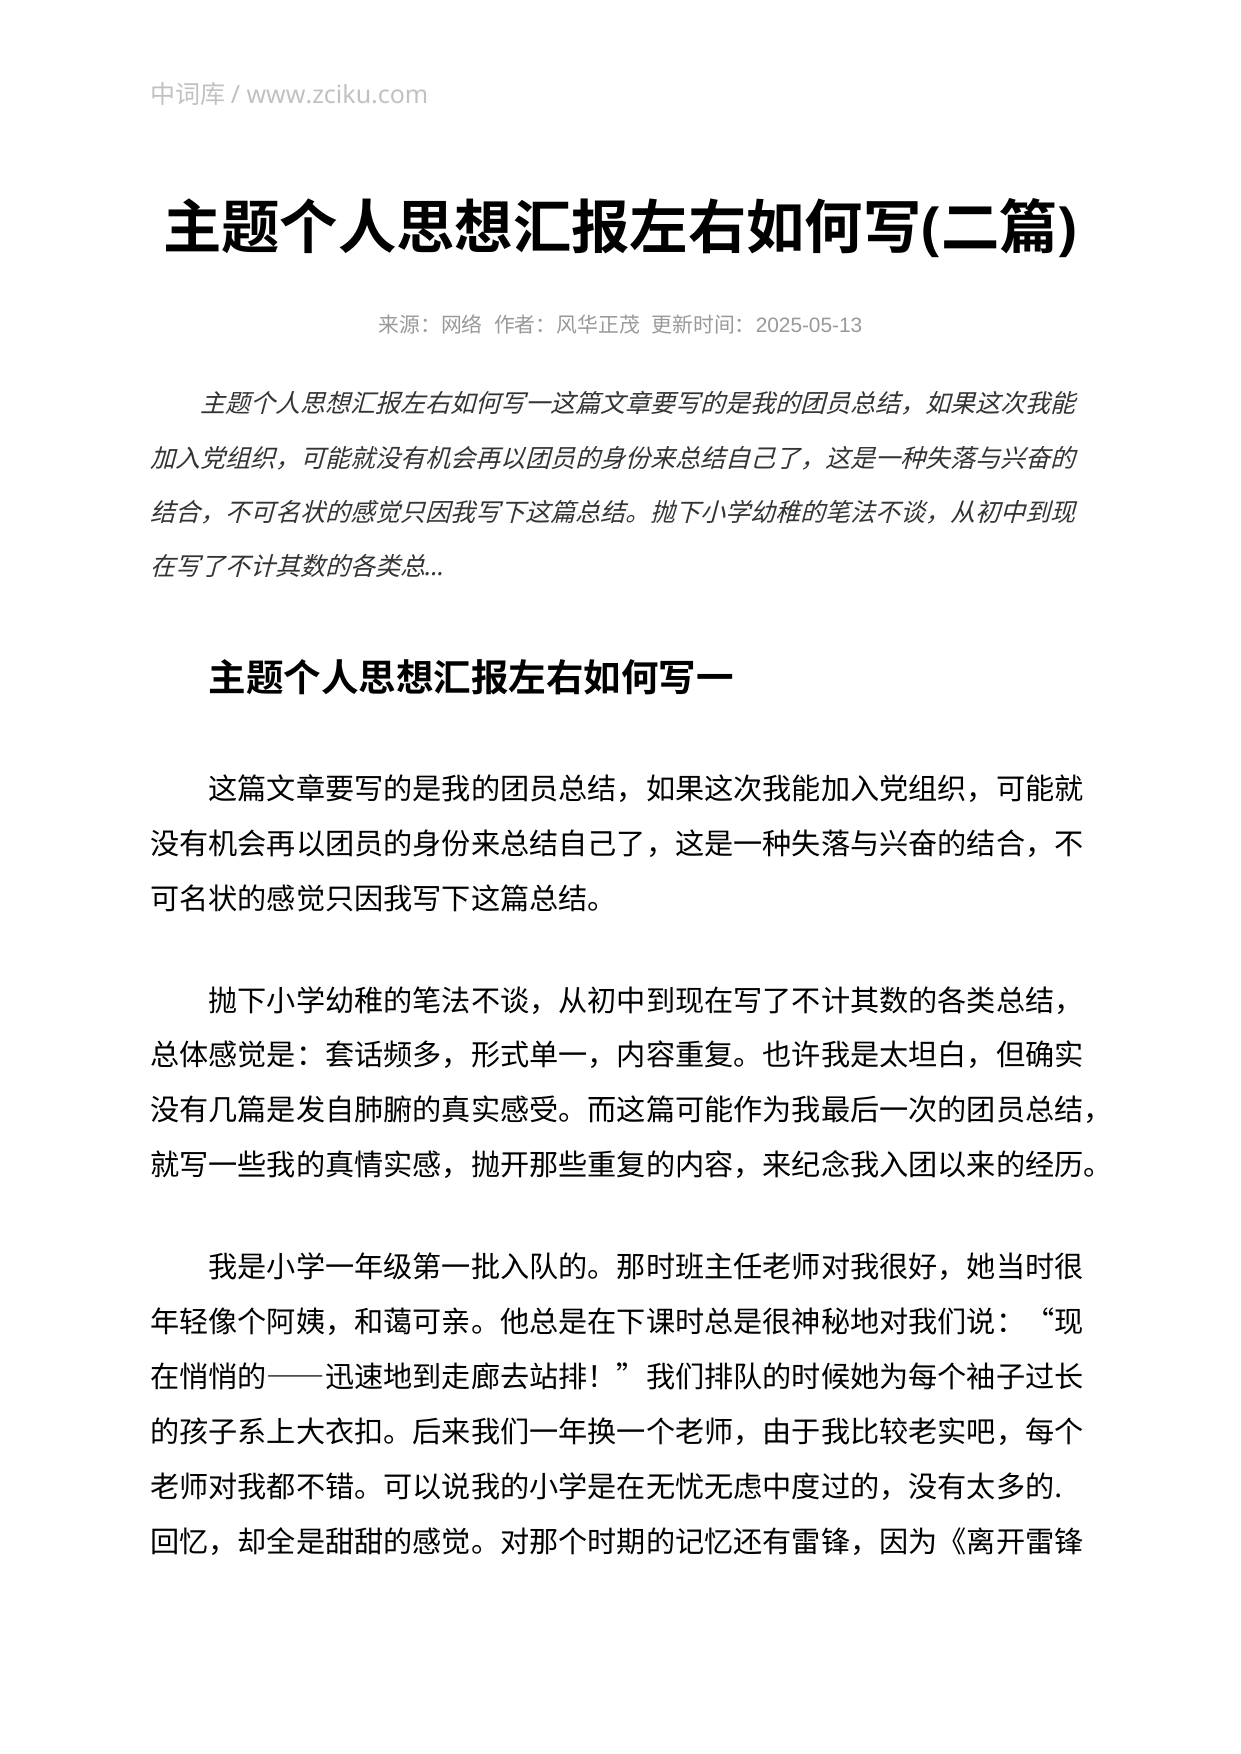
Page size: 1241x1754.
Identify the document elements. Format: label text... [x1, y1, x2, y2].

text 抛下小学幼稚的笔法不谈，从初中到现在写了不计其数的各类总结，总体感觉是：套话频多，形式单一，内容重复。也许我是太坦白，但确实没有几篇是发自肺腑的真实感受。而这篇可能作为我最后一次的团员总结，就写一些我的真情实感，抛开那些重复的内容，来纪念我入团以来的经历。 [150, 977, 1090, 1184]
text 这篇文章要写的是我的团员总结，如果这次我能加入党组织，可能就没有机会再以团员的身份来总结自己了，这是一种失落与兴奋的结合，不可名状的感觉只因我写下这篇总结。 [150, 766, 1090, 918]
text 主题个人思想汇报左右如何写一这篇文章要写的是我的团员总结，如果这次我能加入党组织，可能就没有机会再以团员的身份来总结自己了，这是一种失落与兴奋的结合，不可名状的感觉只因我写下这篇总结。抛下小学幼稚的笔法不谈，从初中到现在写了不计其数的各类总... [150, 384, 1090, 583]
text 主题个人思想汇报左右如何写一 [150, 648, 1090, 702]
text 来源：网络 作者：风华正茂 更新时间：2025-05-13 [150, 313, 1090, 337]
subtitle 主题个人思想汇报左右如何写(二篇) [150, 181, 1090, 266]
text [150, 1243, 1090, 1560]
